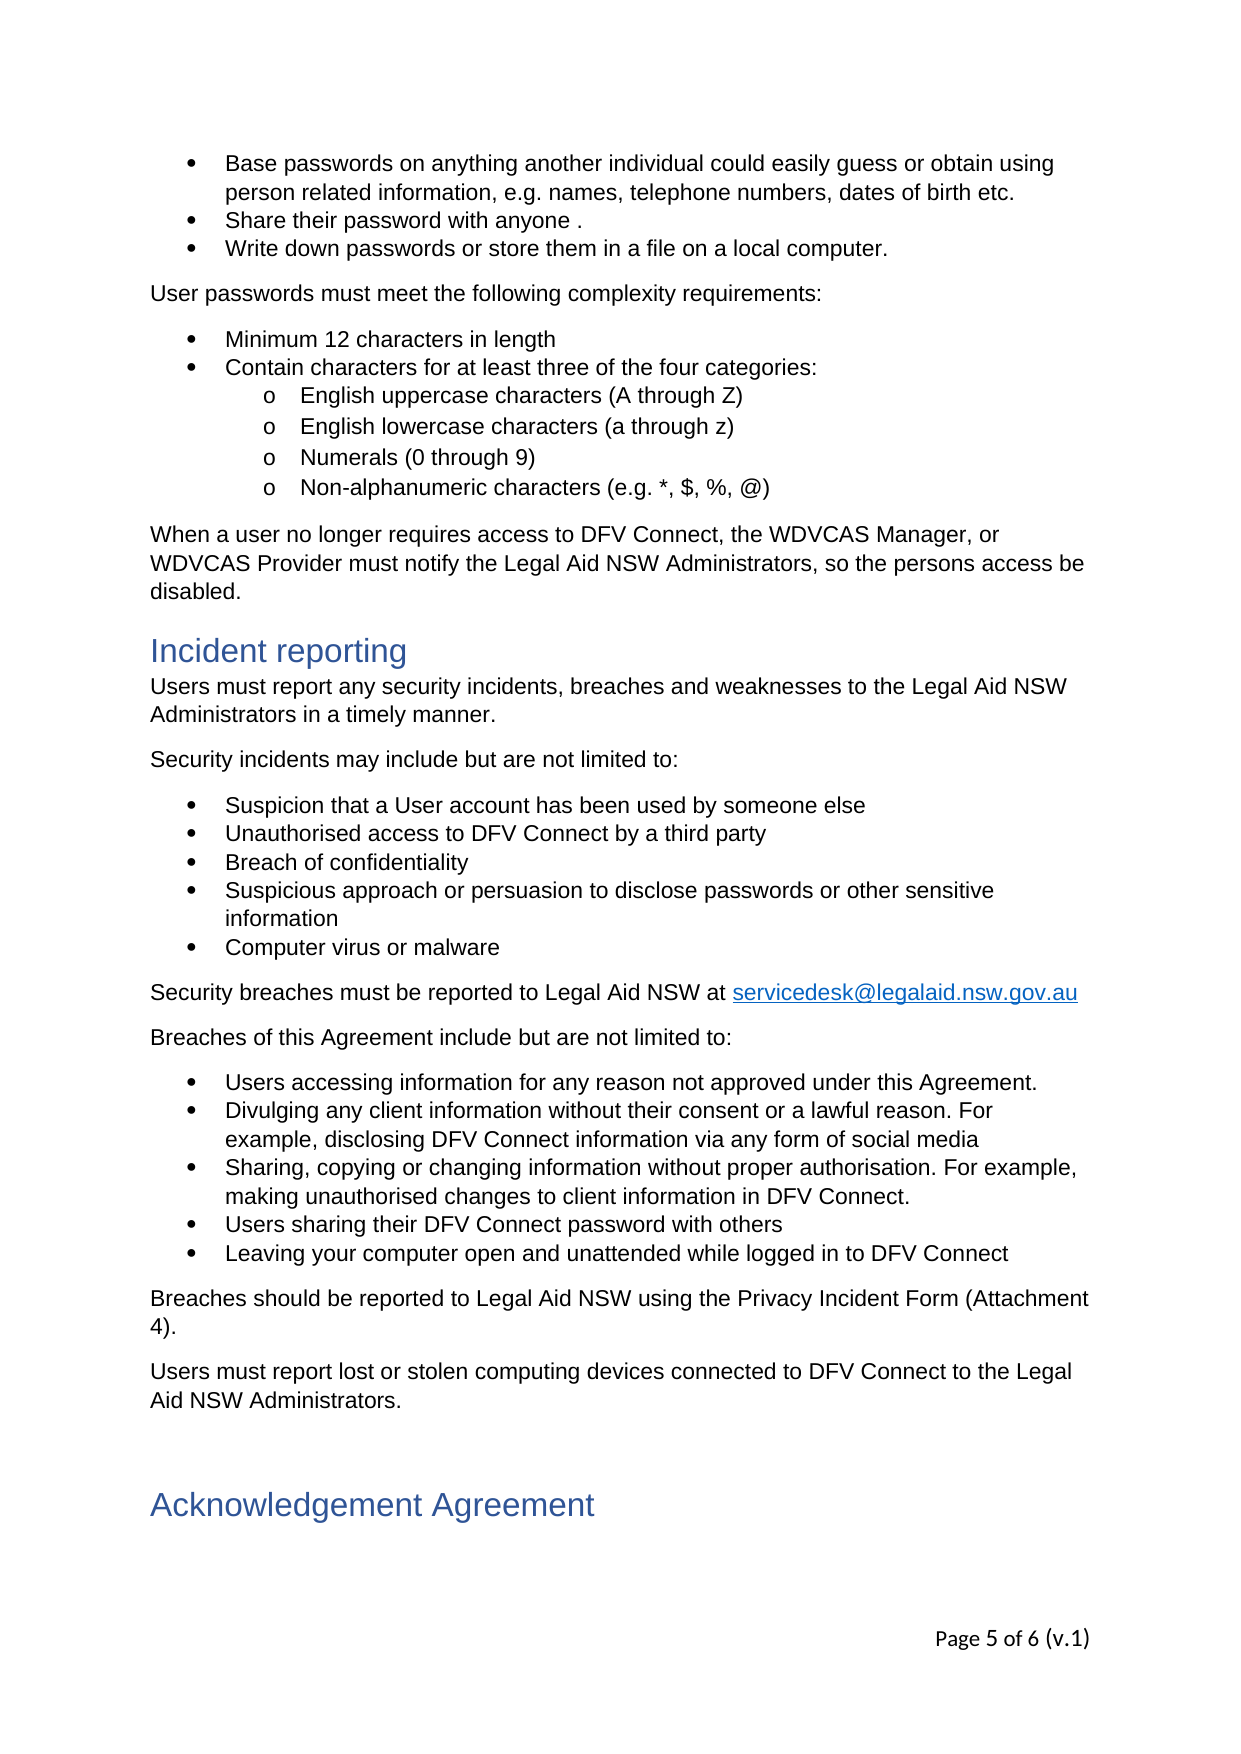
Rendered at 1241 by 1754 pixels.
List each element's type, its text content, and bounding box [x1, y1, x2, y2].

text Security breaches must be reported to Legal Aid NSW at servicedesk@legalaid.nsw.gov.au [150, 979, 1090, 1005]
list Suspicious approach or persuasion to disclose passwords or other sensitive information [187, 877, 1090, 932]
list Write down passwords or store them in a file on a local computer. [187, 235, 1090, 262]
list Base passwords on anything another individual could easily guess or obtain using person related information, e.g. names, telephone numbers, dates of birth etc. [187, 150, 1090, 205]
list English lowercase characters (a through z) [262, 413, 1090, 441]
list Minimum 12 characters in length [187, 326, 1090, 352]
text User passwords must meet the following complexity requirements: [150, 280, 1090, 307]
list English uppercase characters (A through Z) [262, 382, 1090, 411]
list Non-alphanumeric characters (e.g. *, $, %, @) [262, 474, 1090, 502]
subtitle Acknowledgement Agreement [150, 1485, 1090, 1524]
list Sharing, copying or changing information without proper authorisation. For example, making unauthorised changes to client information in DFV Connect. [187, 1154, 1090, 1209]
list Divulging any client information without their consent or a lawful reason. For example, disclosing DFV Connect information via any form of social media [187, 1097, 1090, 1152]
list Suspicion that a User account has been used by someone else [187, 792, 1090, 818]
text Security incidents may include but are not limited to: [150, 746, 1090, 773]
list Unauthorised access to DFV Connect by a third party [187, 820, 1090, 846]
list Leaving your computer open and unattended while logged in to DFV Connect [187, 1240, 1090, 1266]
list Users sharing their DFV Connect password with others [187, 1211, 1090, 1238]
list Users accessing information for any reason not approved under this Agreement. [187, 1069, 1090, 1095]
list Computer virus or malware [187, 934, 1090, 960]
text Breaches of this Agreement include but are not limited to: [150, 1024, 1090, 1050]
subtitle Incident reporting [150, 631, 1090, 670]
list Contain characters for at least three of the four categories: [187, 354, 1090, 380]
text Users must report any security incidents, breaches and weaknesses to the Legal Aid NSW Administrators in a timely manner. [150, 673, 1090, 728]
list Breach of confidentiality [187, 848, 1090, 875]
text Users must report lost or stolen computing devices connected to DFV Connect to the Legal Aid NSW Administrators. [150, 1358, 1090, 1413]
text When a user no longer requires access to DFV Connect, the WDVCAS Manager, or WDVCAS Provider must notify the Legal Aid NSW Administrators, so the persons access be disabled. [150, 521, 1090, 604]
list Share their password with anyone . [187, 207, 1090, 233]
list Numerals (0 through 9) [262, 443, 1090, 472]
text Breaches should be reported to Legal Aid NSW using the Privacy Incident Form (Attachment 4). [150, 1285, 1090, 1339]
